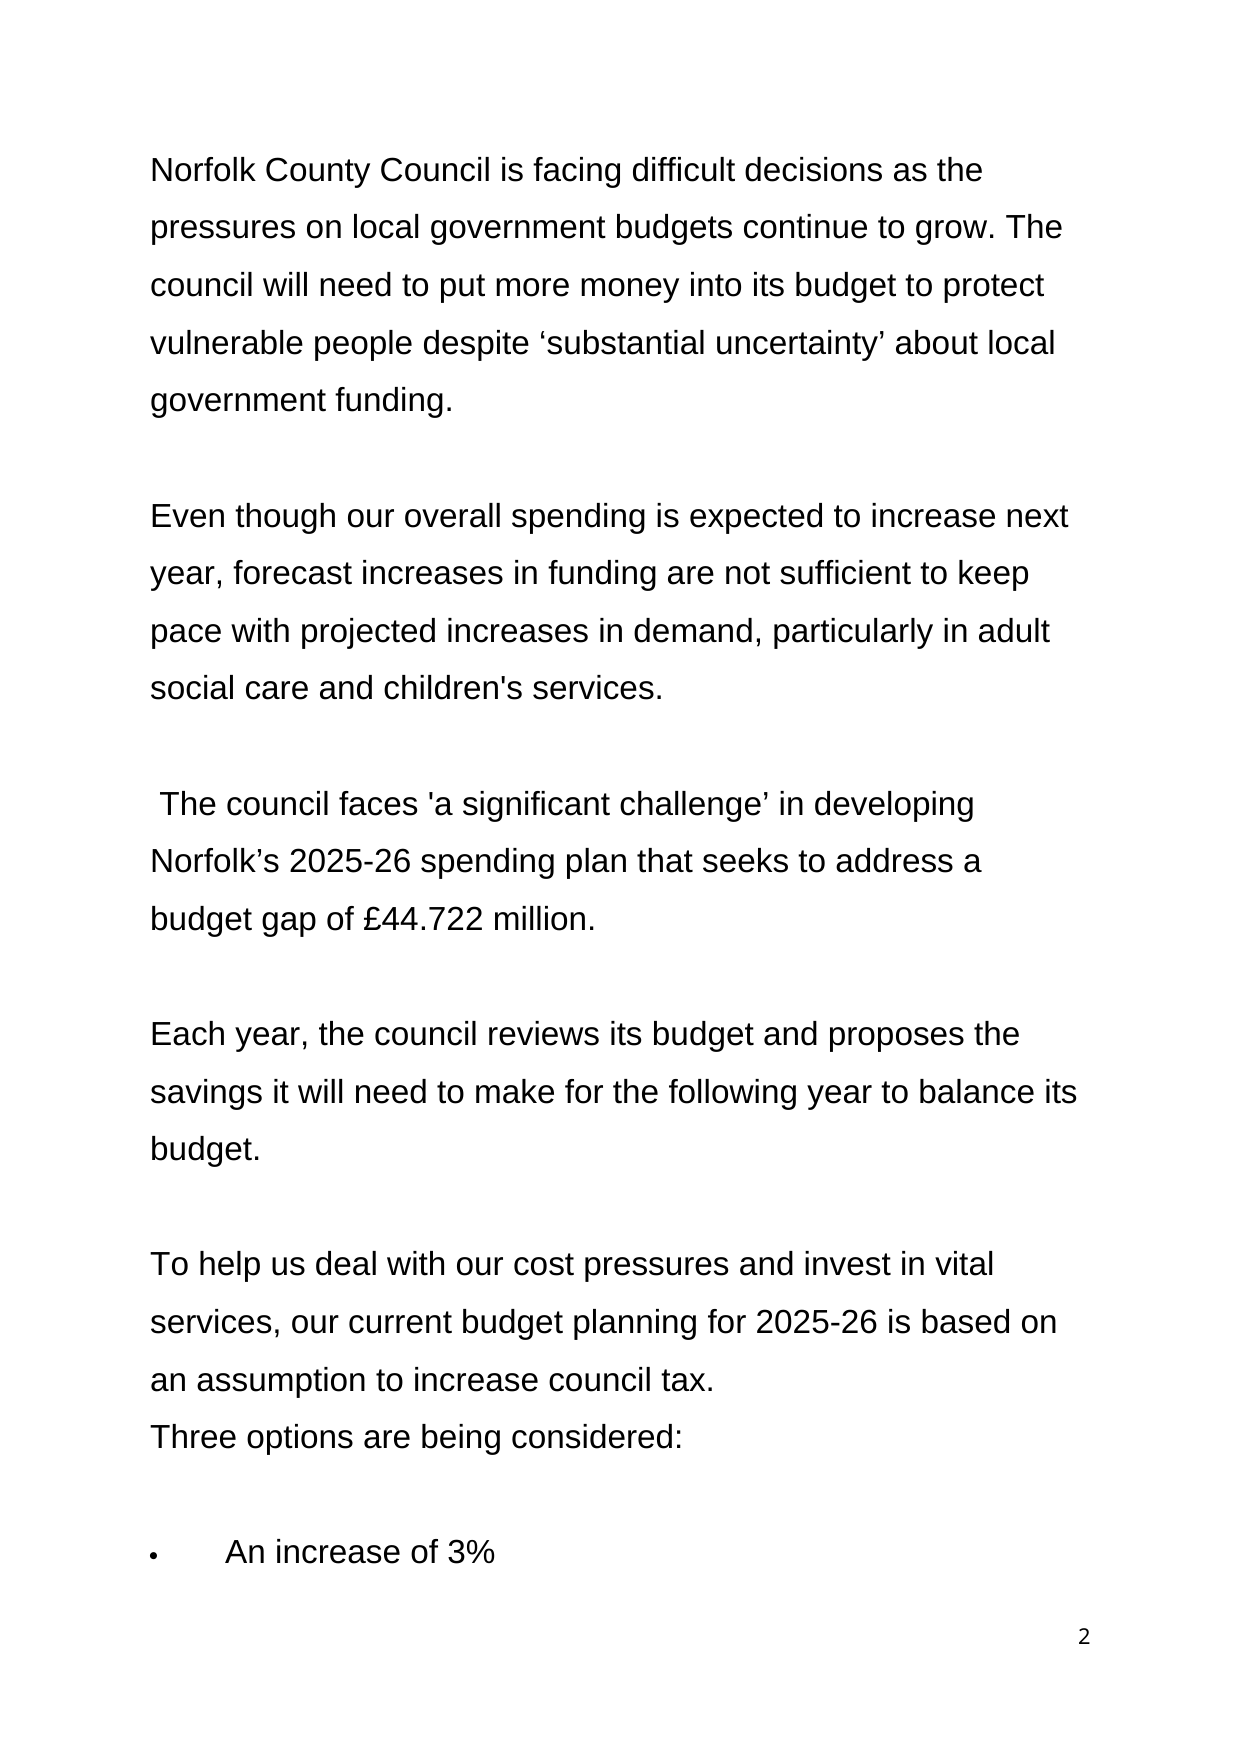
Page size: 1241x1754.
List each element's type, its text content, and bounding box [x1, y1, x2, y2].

text Norfolk County Council is facing difficult decisions as the pressures on local government budgets continue to grow. The council will need to put more money into its budget to protect vulnerable people despite ‘substantial uncertainty’ about local government funding. [150, 150, 1090, 419]
text Each year, the council reviews its budget and proposes the savings it will need to make for the following year to balance its budget. [150, 1014, 1090, 1168]
text Three options are being considered: [150, 1417, 1090, 1456]
list An increase of 3% [150, 1532, 1090, 1571]
text Even though our overall spending is expected to increase next year, forecast increases in funding are not sufficient to keep pace with projected increases in demand, particularly in adult social care and children's services. [150, 496, 1090, 707]
text The council faces 'a significant challenge’ in developing Norfolk’s 2025-26 spending plan that seeks to address a budget gap of £44.722 million. [150, 784, 1090, 937]
subtitle To help us deal with our cost pressures and invest in vital services, our current budget planning for 2025-26 is based on an assumption to increase council tax. [150, 1244, 1090, 1398]
